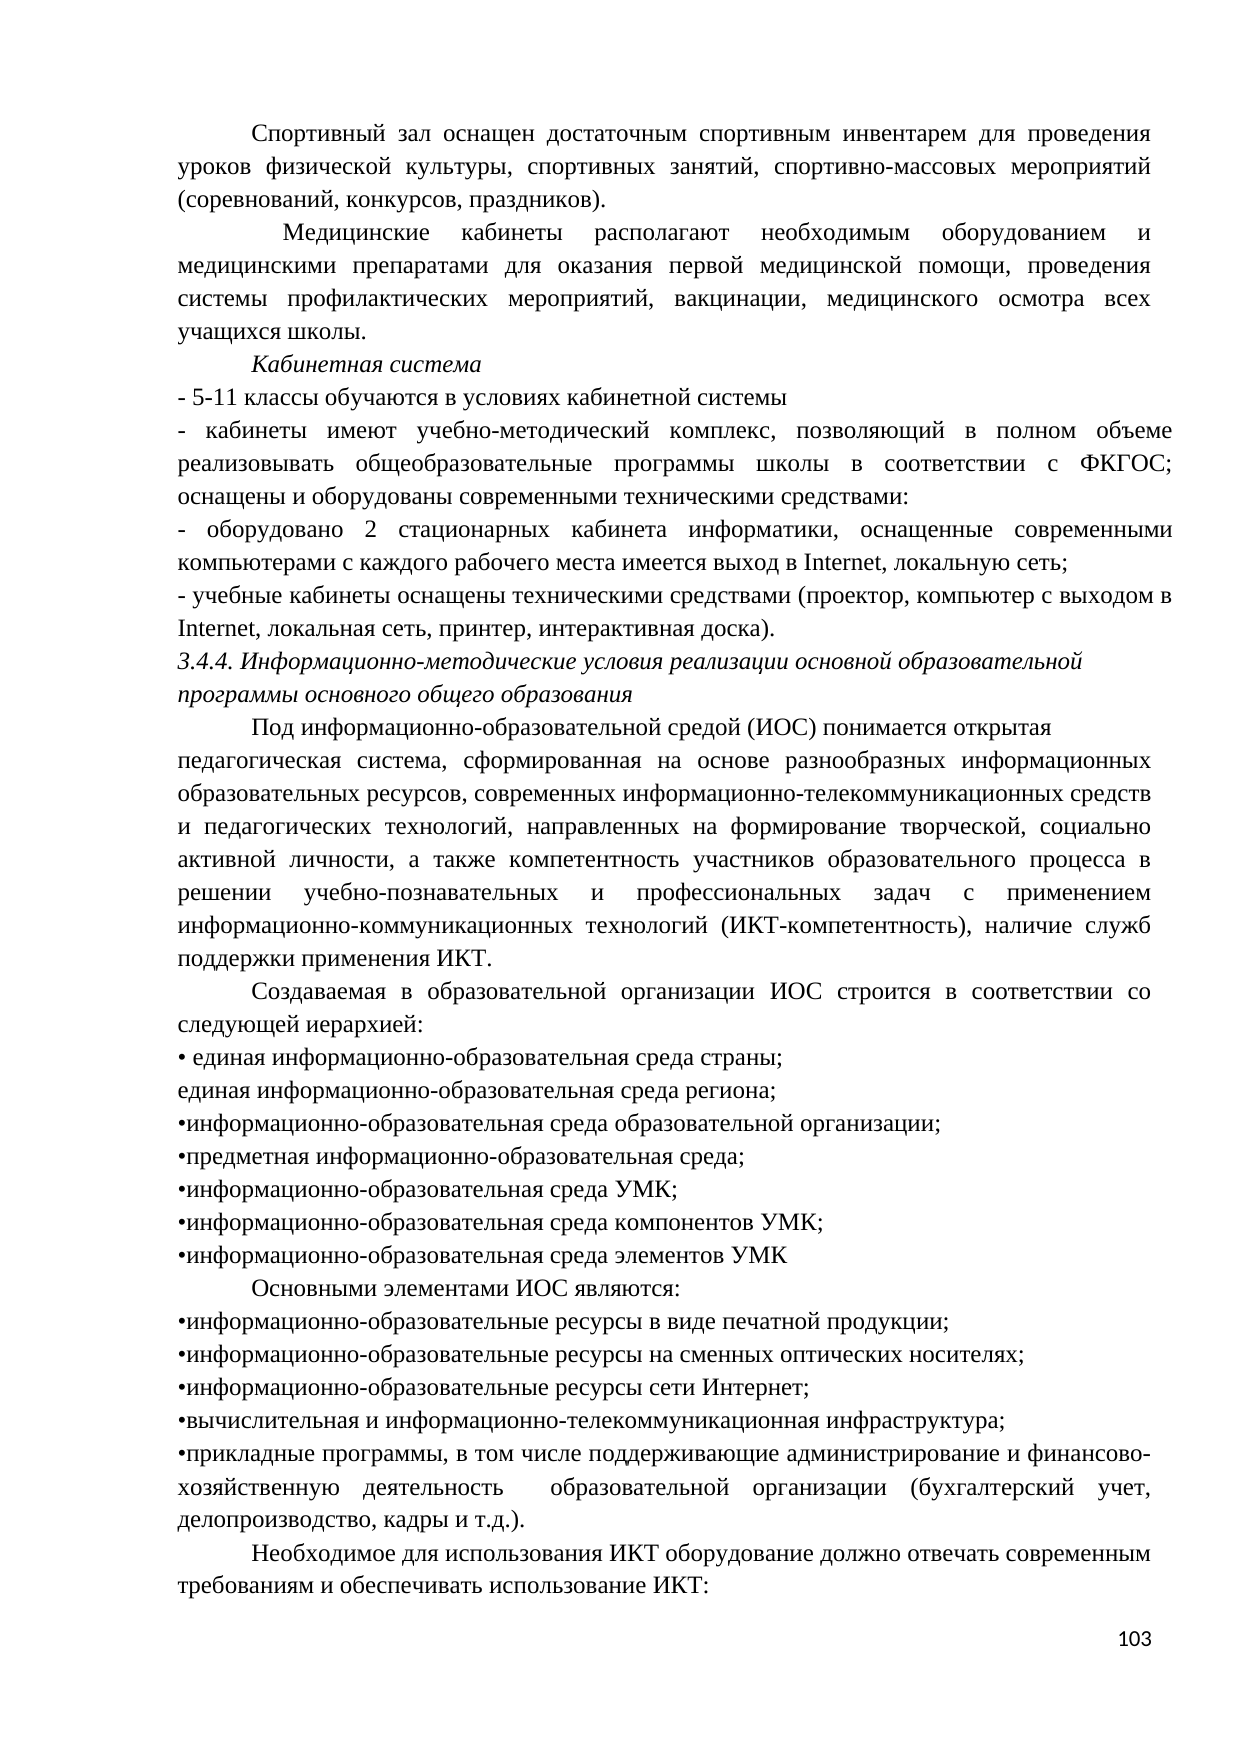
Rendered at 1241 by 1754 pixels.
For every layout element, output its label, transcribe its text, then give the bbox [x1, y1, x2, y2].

text Спортивный зал оснащен достаточным спортивным инвентарем для проведения уроков физической культуры, спортивных занятий, спортивно-массовых мероприятий (соревнований, конкурсов, праздников). [177, 118, 1152, 213]
text •информационно-образовательные ресурсы сети Интернет; [177, 1372, 1152, 1401]
text •информационно-образовательная среда компонентов УМК; [177, 1207, 1152, 1236]
text Под информационно-образовательной средой (ИОС) понимается открытая [177, 712, 1152, 741]
text Необходимое для использования ИКТ оборудование должно отвечать современным требованиям и обеспечивать использование ИКТ: [177, 1538, 1152, 1599]
text •предметная информационно-образовательная среда; [177, 1141, 1152, 1170]
table_header Кабинетная система - 5-11 классы обучаются в условиях кабинетной системы - кабинеты имеют учебно-методический комплекс, позволяющий в полном объеме реализовывать общеобразовательные программы школы в соответствии с ФКГОС; оснащены и оборудованы современными техническими средствами: - оборудовано 2 стационарных кабинета информатики, оснащенные современными компьютерами с каждого рабочего места имеется выход в Internet, локальную сеть; - учебные кабинеты оснащены техническими средствами (проектор, компьютер с выходом в Internet, локальная сеть, принтер, интерактивная доска). [166, 349, 1184, 646]
text Основными элементами ИОС являются: [177, 1273, 1152, 1302]
text •информационно-образовательная среда УМК; [177, 1174, 1152, 1203]
text •вычислительная и информационно-телекоммуникационная инфраструктура; [177, 1406, 1152, 1434]
text единая информационно-образовательная среда региона; [177, 1075, 1152, 1104]
text •информационно-образовательная среда элементов УМК [177, 1240, 1152, 1269]
text Медицинские кабинеты располагают необходимым оборудованием и медицинскими препаратами для оказания первой медицинской помощи, проведения системы профилактических мероприятий, вакцинации, медицинского осмотра всех учащихся школы. [177, 217, 1152, 345]
text • единая информационно-образовательная среда страны; [177, 1042, 1152, 1071]
text 3.4.4. Информационно-методические условия реализации основной образовательной программы основного общего образования [177, 646, 1152, 708]
text педагогическая система, сформированная на основе разнообразных информационных образовательных ресурсов, современных информационно-телекоммуникационных средств и педагогических технологий, направленных на формирование творческой, социально активной личности, а также компетентность участников образовательного процесса в решении учебно-познавательных и профессиональных задач с применением информационно-коммуникационных технологий (ИКТ-компетентность), наличие служб поддержки применения ИКТ. [177, 745, 1152, 972]
text •информационно-образовательная среда образовательной организации; [177, 1108, 1152, 1137]
text •информационно-образовательные ресурсы на сменных оптических носителях; [177, 1339, 1152, 1368]
text •информационно-образовательные ресурсы в виде печатной продукции; [177, 1306, 1152, 1335]
text •прикладные программы, в том числе поддерживающие администрирование и финансово-хозяйственную деятельность образовательной организации (бухгалтерский учет, делопроизводство, кадры и т.д.). [177, 1438, 1152, 1533]
text Создаваемая в образовательной организации ИОС строится в соответствии со следующей иерархией: [177, 976, 1152, 1038]
